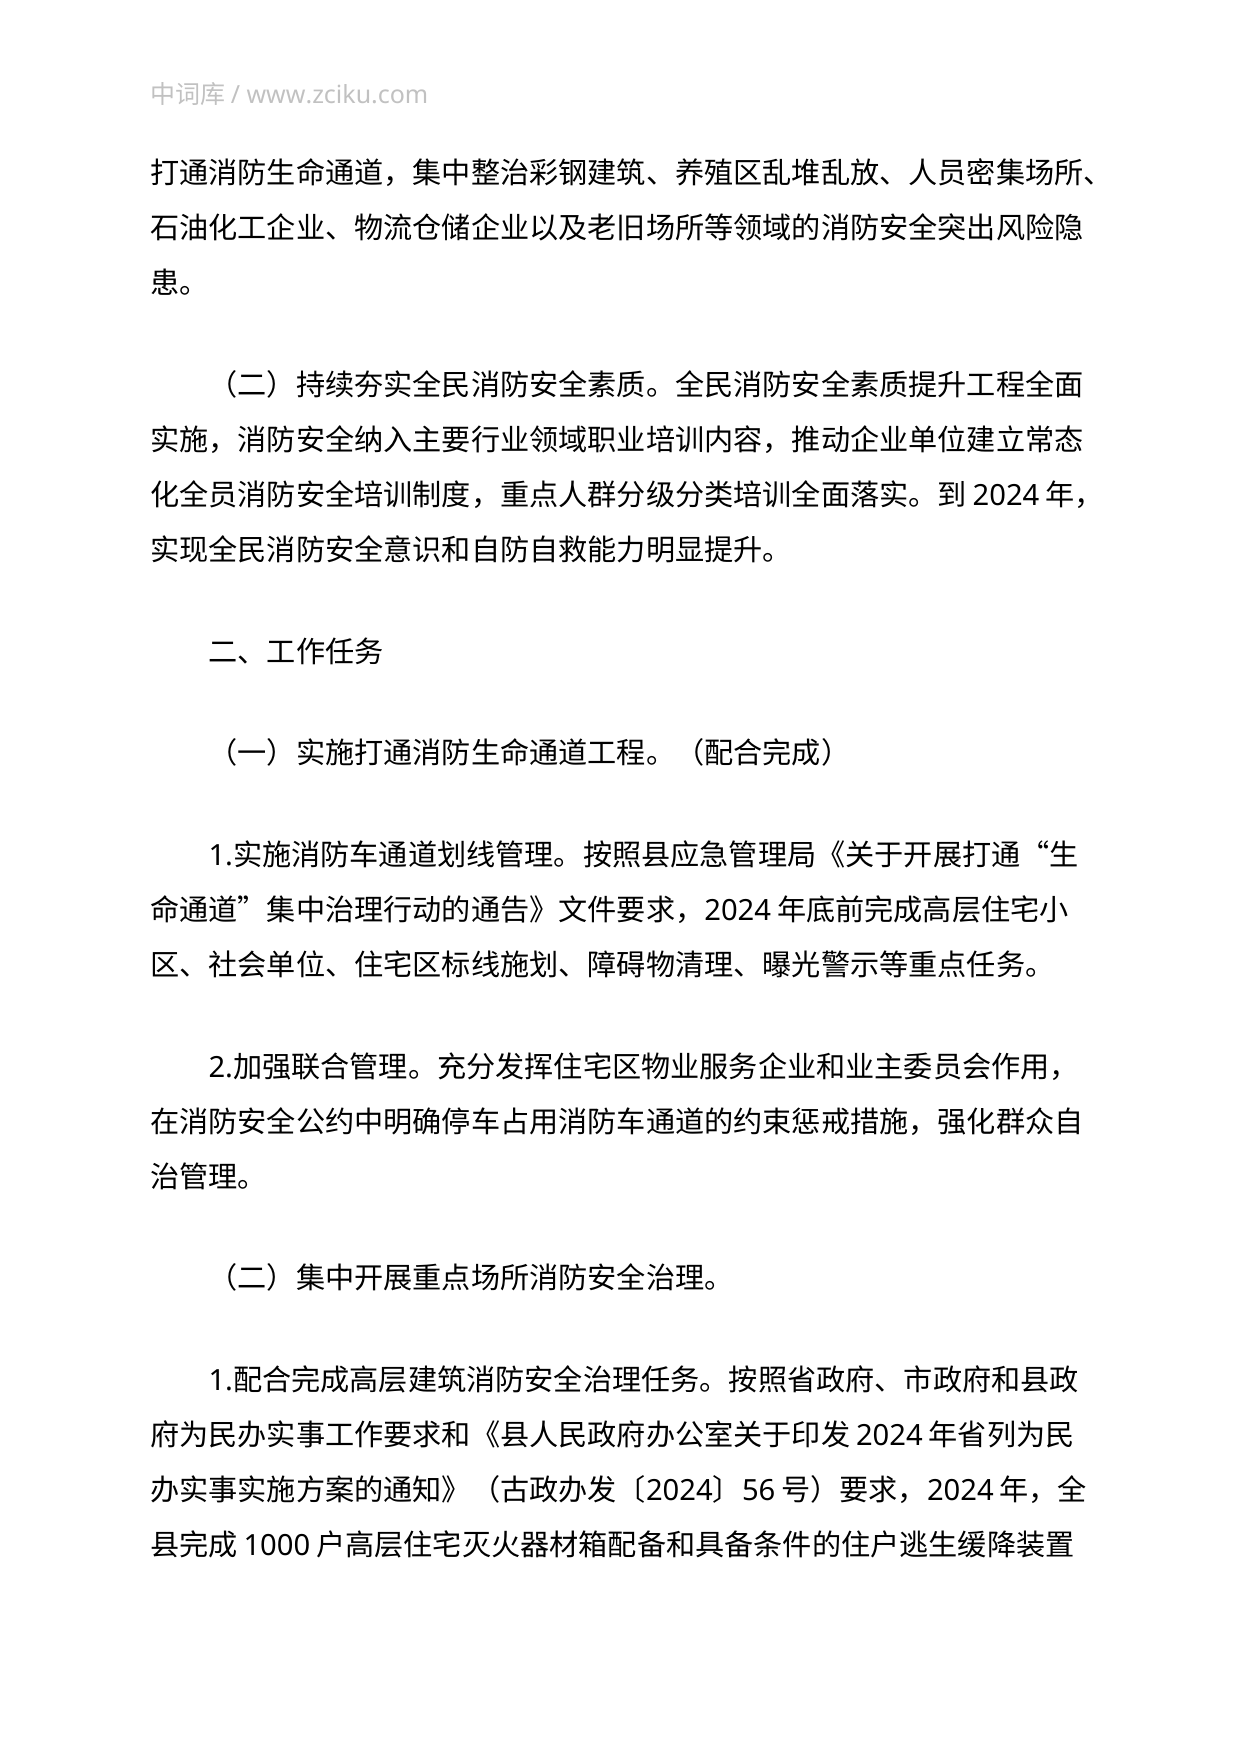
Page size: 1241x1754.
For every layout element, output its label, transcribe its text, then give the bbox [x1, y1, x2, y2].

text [150, 150, 1090, 302]
text 2.加强联合管理。充分发挥住宅区物业服务企业和业主委员会作用，在消防安全公约中明确停车占用消防车通道的约束惩戒措施，强化群众自治管理。 [150, 1043, 1090, 1196]
text （二）持续夯实全民消防安全素质。全民消防安全素质提升工程全面实施，消防安全纳入主要行业领域职业培训内容，推动企业单位建立常态化全员消防安全培训制度，重点人群分级分类培训全面落实。到2024年，实现全民消防安全意识和自防自救能力明显提升。 [150, 362, 1090, 569]
text 二、工作任务 [150, 628, 1090, 670]
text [150, 1357, 1090, 1564]
text （一）实施打通消防生命通道工程。（配合完成） [150, 730, 1090, 772]
text 1.实施消防车通道划线管理。按照县应急管理局《关于开展打通“生命通道”集中治理行动的通告》文件要求，2024年底前完成高层住宅小区、社会单位、住宅区标线施划、障碍物清理、曝光警示等重点任务。 [150, 832, 1090, 984]
text （二）集中开展重点场所消防安全治理。 [150, 1255, 1090, 1297]
